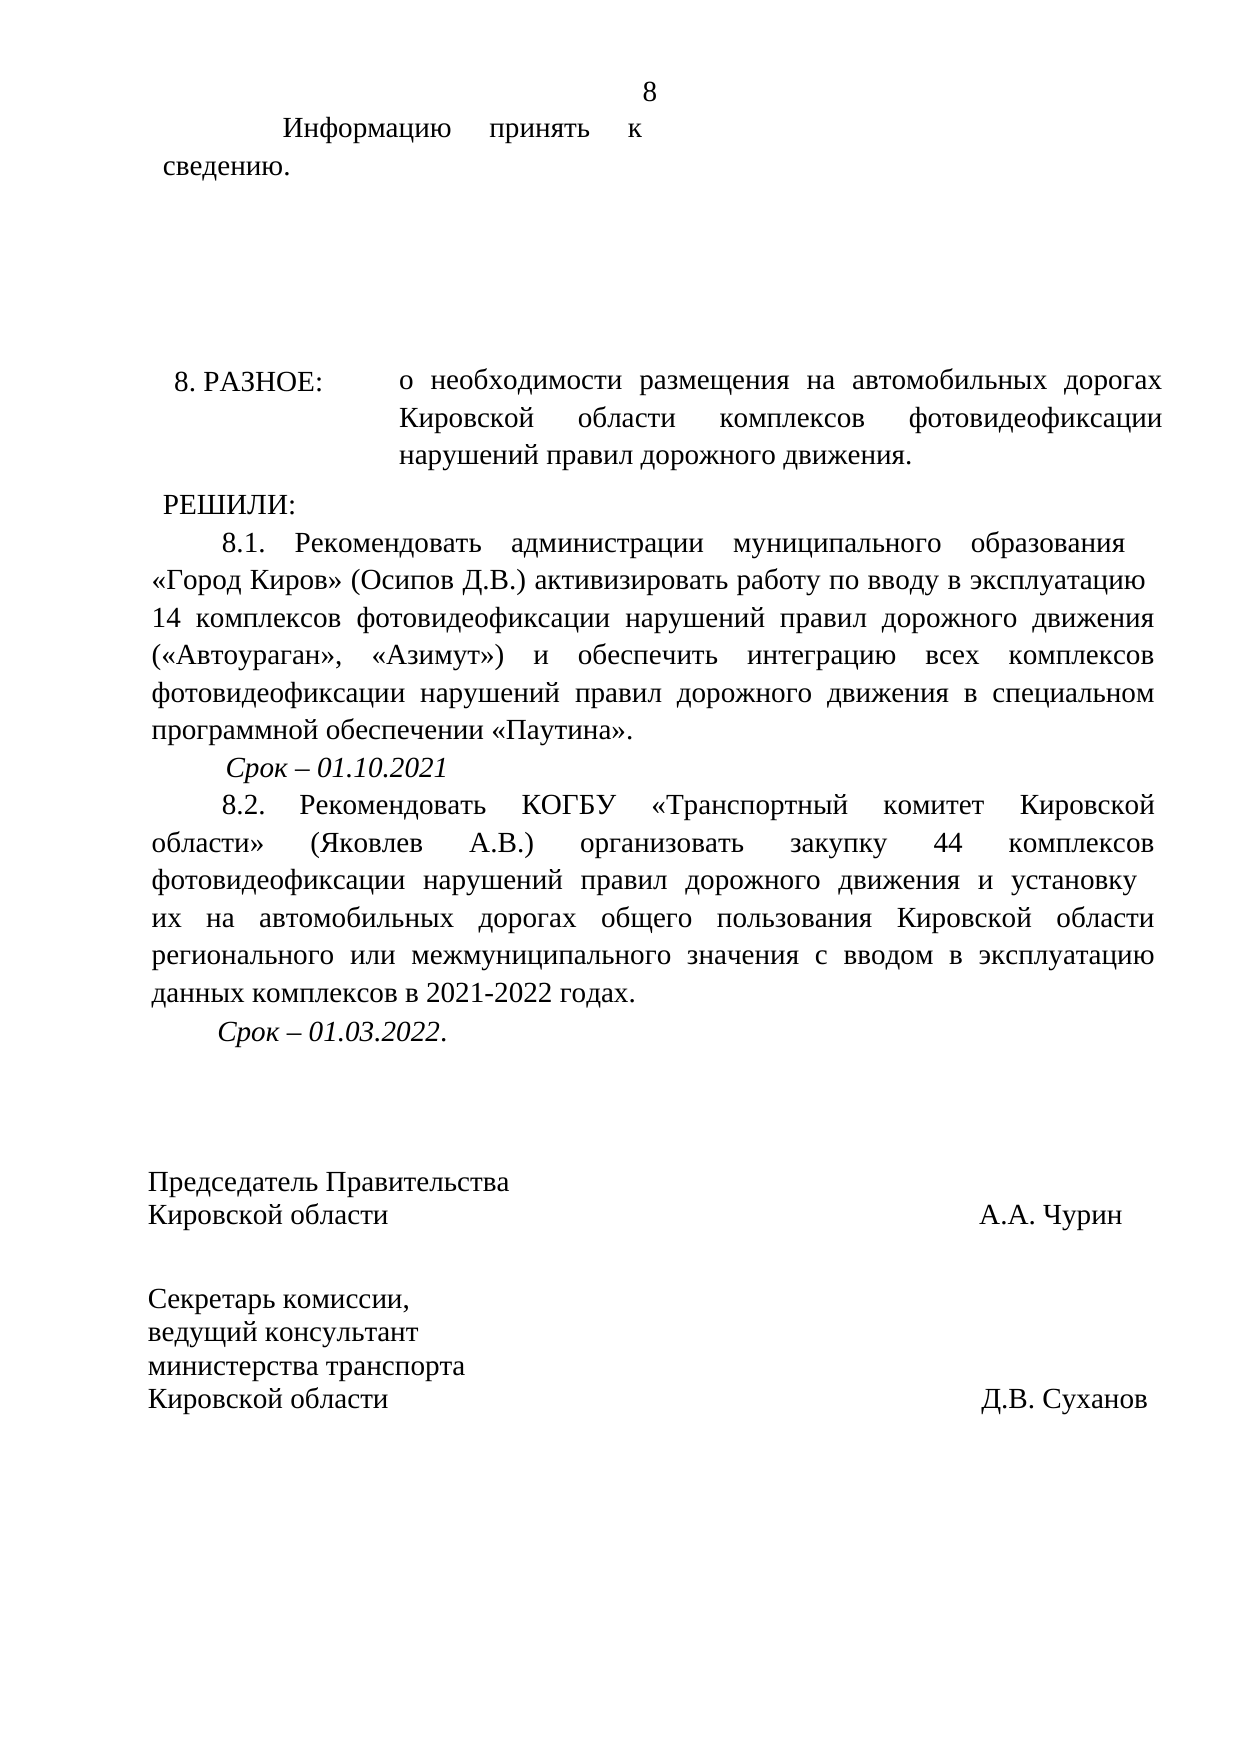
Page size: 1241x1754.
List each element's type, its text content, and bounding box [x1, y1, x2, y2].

text Кировской области Д.В. Суханов [148, 1382, 1152, 1415]
text министерства транспорта [148, 1348, 1152, 1382]
text Председатель Правительства [148, 1164, 1152, 1197]
text Кировской области А.А. Чурин [148, 1197, 1152, 1231]
text Секретарь комиссии, [148, 1281, 1152, 1314]
table_cell [129, 108, 1163, 1089]
text ведущий консультант [148, 1314, 1152, 1348]
